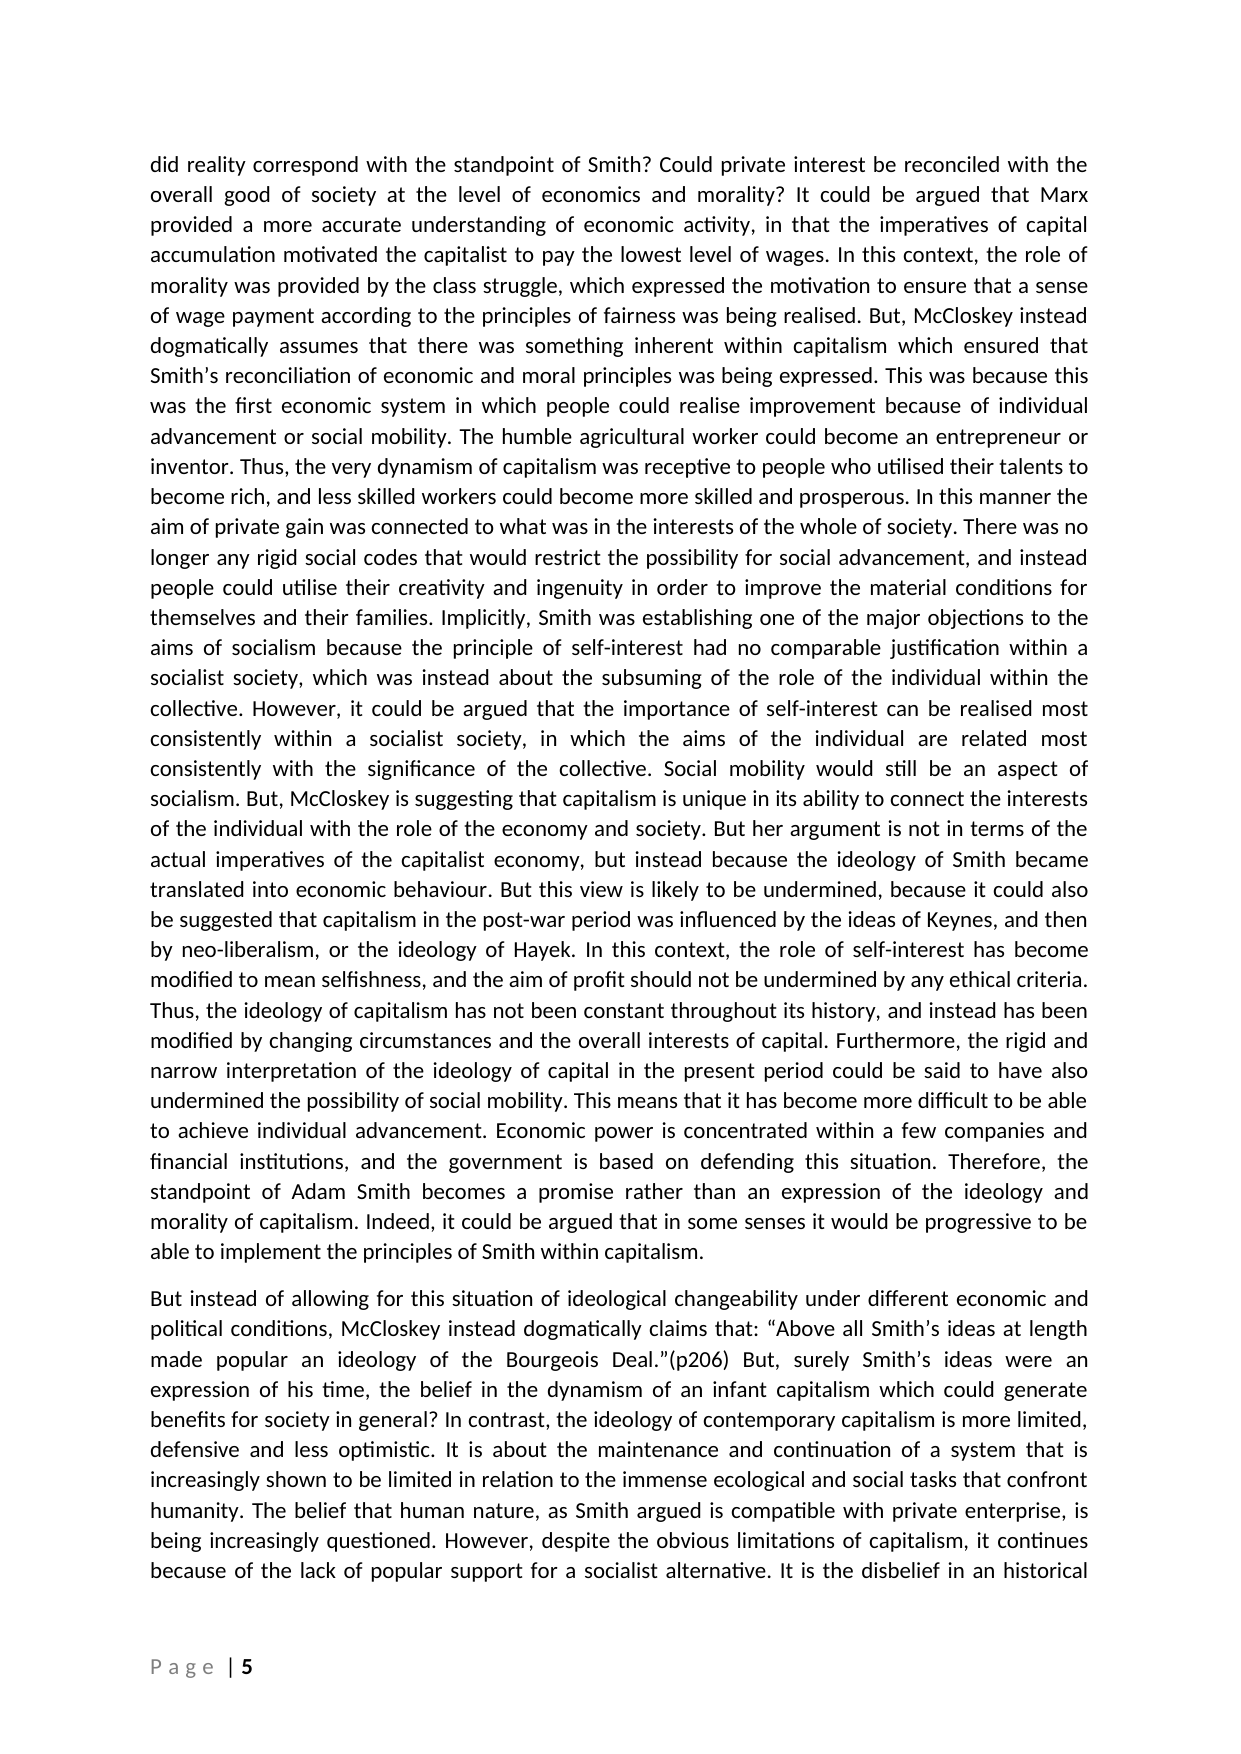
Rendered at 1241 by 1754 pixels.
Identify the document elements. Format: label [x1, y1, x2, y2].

text [150, 1284, 1090, 1584]
text [150, 150, 1090, 1266]
